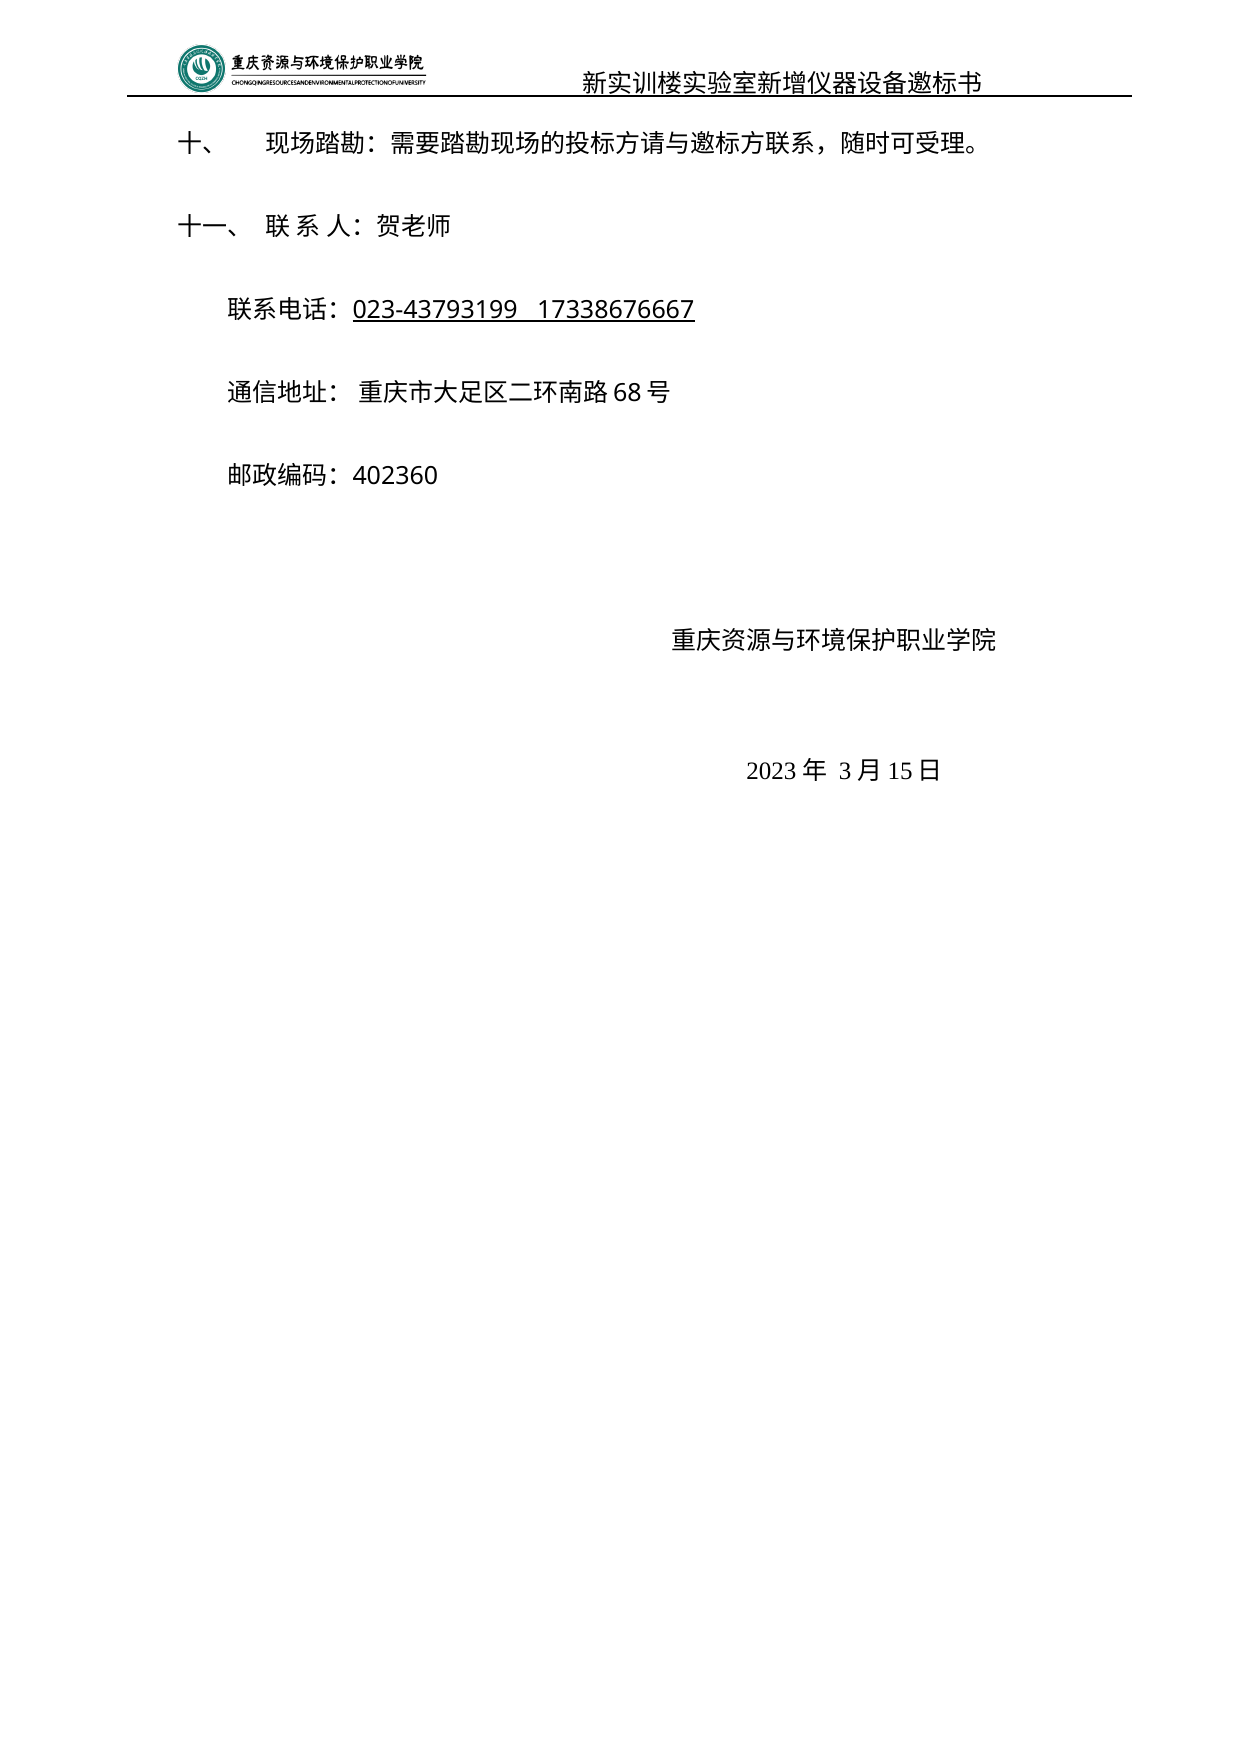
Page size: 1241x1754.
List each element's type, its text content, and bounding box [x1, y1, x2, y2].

text 邮政编码：402360 [177, 441, 1137, 506]
picture [177, 44, 427, 93]
list 现场踏勘：需要踏勘现场的投标方请与邀标方联系，随时可受理。 [177, 109, 1137, 174]
text 通信地址： 重庆市大足区二环南路68号 [227, 358, 1137, 423]
list 联 系 人：贺老师 [177, 192, 1137, 257]
text 重庆资源与环境保护职业学院 [227, 606, 1137, 671]
text 2023 年 3 月15日 [177, 736, 1137, 801]
text 联系电话：023-43793199 17338676667 [177, 275, 1137, 340]
